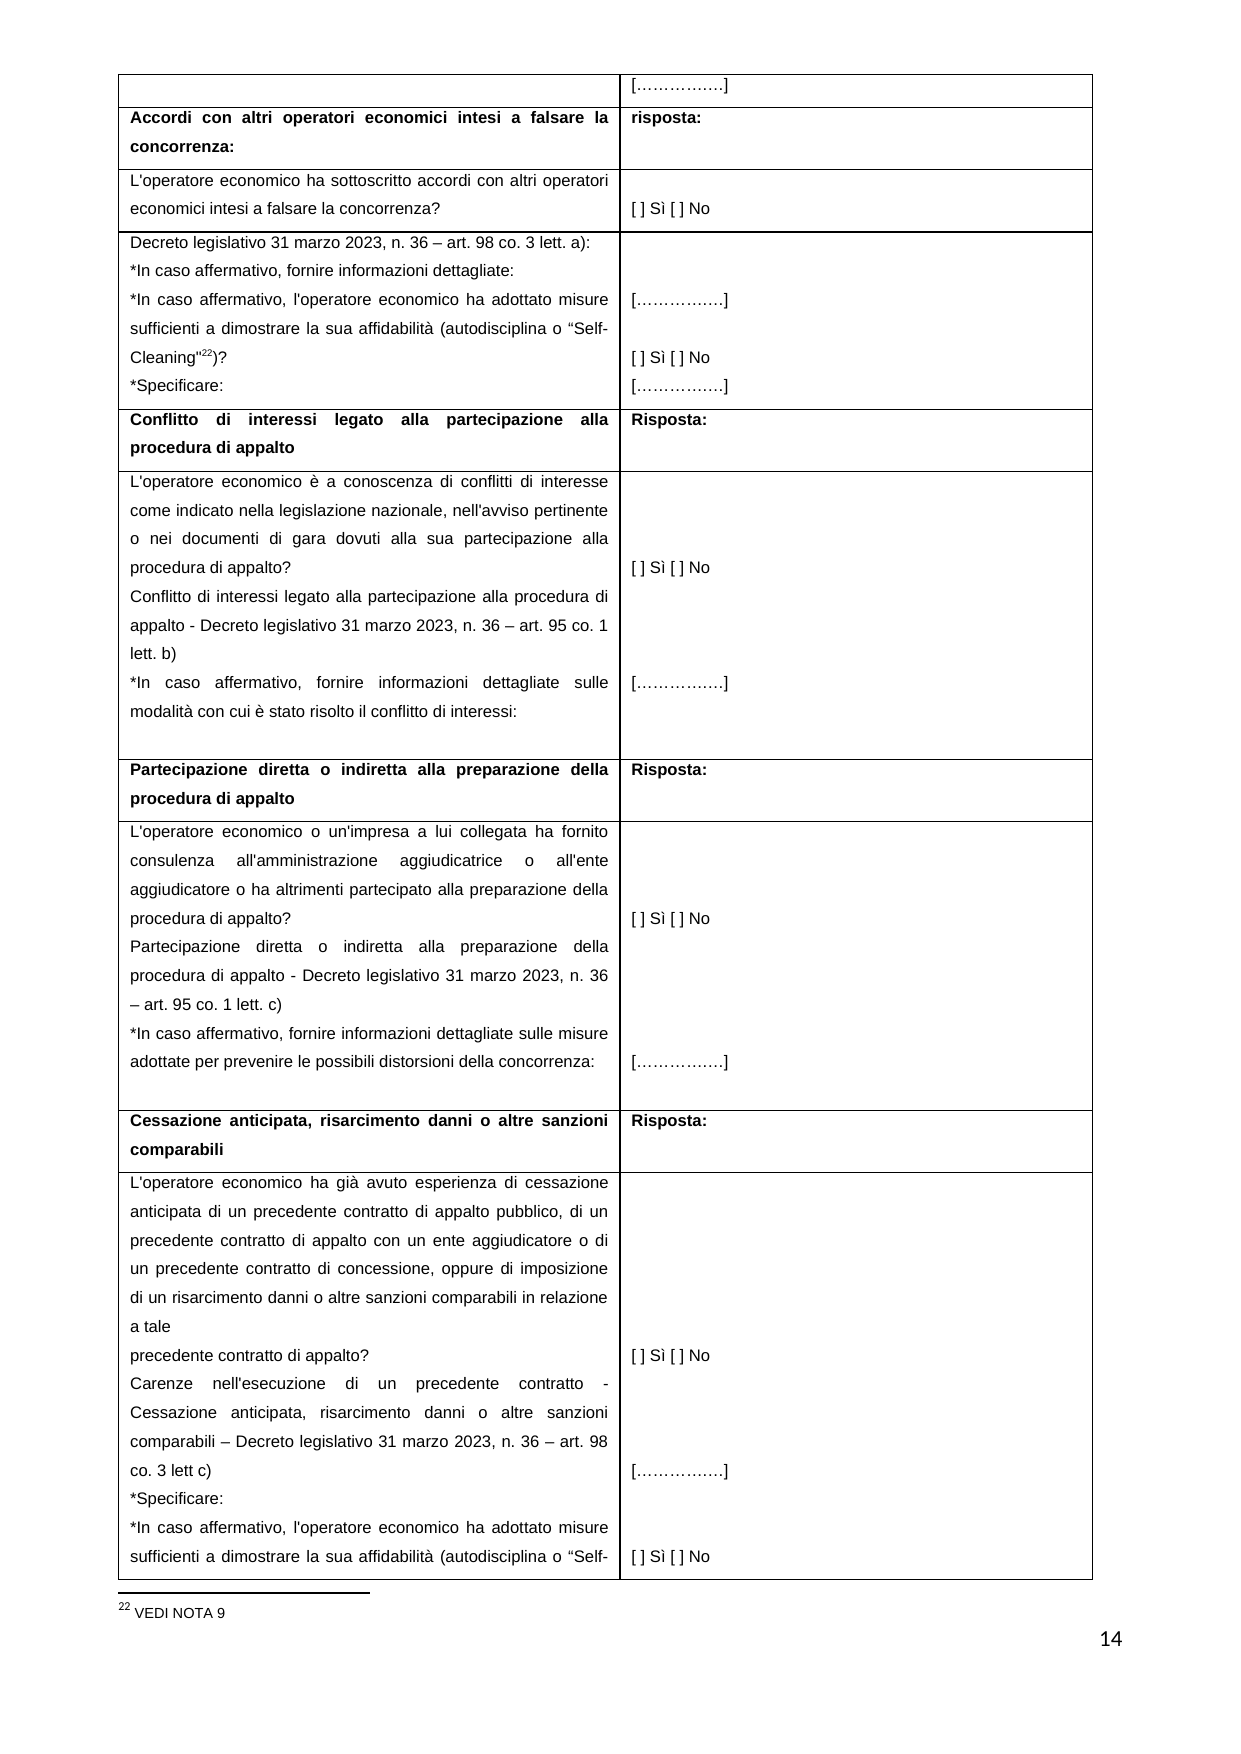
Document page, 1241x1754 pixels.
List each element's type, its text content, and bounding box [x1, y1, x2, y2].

table_cell Partecipazione diretta o indiretta alla preparazione della procedura di appalto [119, 760, 619, 821]
table_cell L'operatore economico o un'impresa a lui collegata ha fornito consulenza all'amministrazione aggiudicatrice o all'ente aggiudicatore o ha altrimenti partecipato alla preparazione della procedura di appalto? Partecipazione diretta o indiretta alla preparazione della procedura di appalto - Decreto legislativo 31 marzo 2023, n. 36 – art. 95 co. 1 lett. c) *In caso affermativo, fornire informazioni dettagliate sulle misure adottate per prevenire le possibili distorsioni della concorrenza: [119, 822, 619, 1110]
table_cell L'operatore economico ha sottoscritto accordi con altri operatori economici intesi a falsare la concorrenza? [119, 170, 619, 231]
table_cell Risposta: [621, 410, 1092, 471]
table_cell Risposta: [621, 1111, 1092, 1172]
table_cell Decreto legislativo 31 marzo 2023, n. 36 – art. 98 co. 3 lett. a): *In caso affermativo, fornire informazioni dettagliate: *In caso affermativo, l'operatore economico ha adottato misure sufficienti a dimostrare la sua affidabilità (autodisciplina o “Self-Cleaning")? *Specificare: [119, 233, 619, 408]
table_cell Risposta: [621, 760, 1092, 821]
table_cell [621, 75, 1092, 107]
table_cell [ ] Sì [ ] No [………….…] [621, 822, 1092, 1110]
table_cell risposta: [621, 108, 1092, 169]
table_cell Conflitto di interessi legato alla partecipazione alla procedura di appalto [119, 410, 619, 471]
table_cell [ ] Sì [ ] No [621, 170, 1092, 231]
table_cell Cessazione anticipata, risarcimento danni o altre sanzioni comparabili [119, 1111, 619, 1172]
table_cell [119, 75, 619, 107]
table_cell [ ] Sì [ ] No [………….…] [621, 472, 1092, 759]
table_cell [………….…] [ ] Sì [ ] No [………….…] [621, 233, 1092, 408]
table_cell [119, 1173, 619, 1579]
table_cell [621, 1173, 1092, 1579]
table_cell L'operatore economico è a conoscenza di conflitti di interesse come indicato nella legislazione nazionale, nell'avviso pertinente o nei documenti di gara dovuti alla sua partecipazione alla procedura di appalto? Conflitto di interessi legato alla partecipazione alla procedura di appalto - Decreto legislativo 31 marzo 2023, n. 36 – art. 95 co. 1 lett. b) *In caso affermativo, fornire informazioni dettagliate sulle modalità con cui è stato risolto il conflitto di interessi: [119, 472, 619, 759]
table_cell Accordi con altri operatori economici intesi a falsare la concorrenza: [119, 108, 619, 169]
